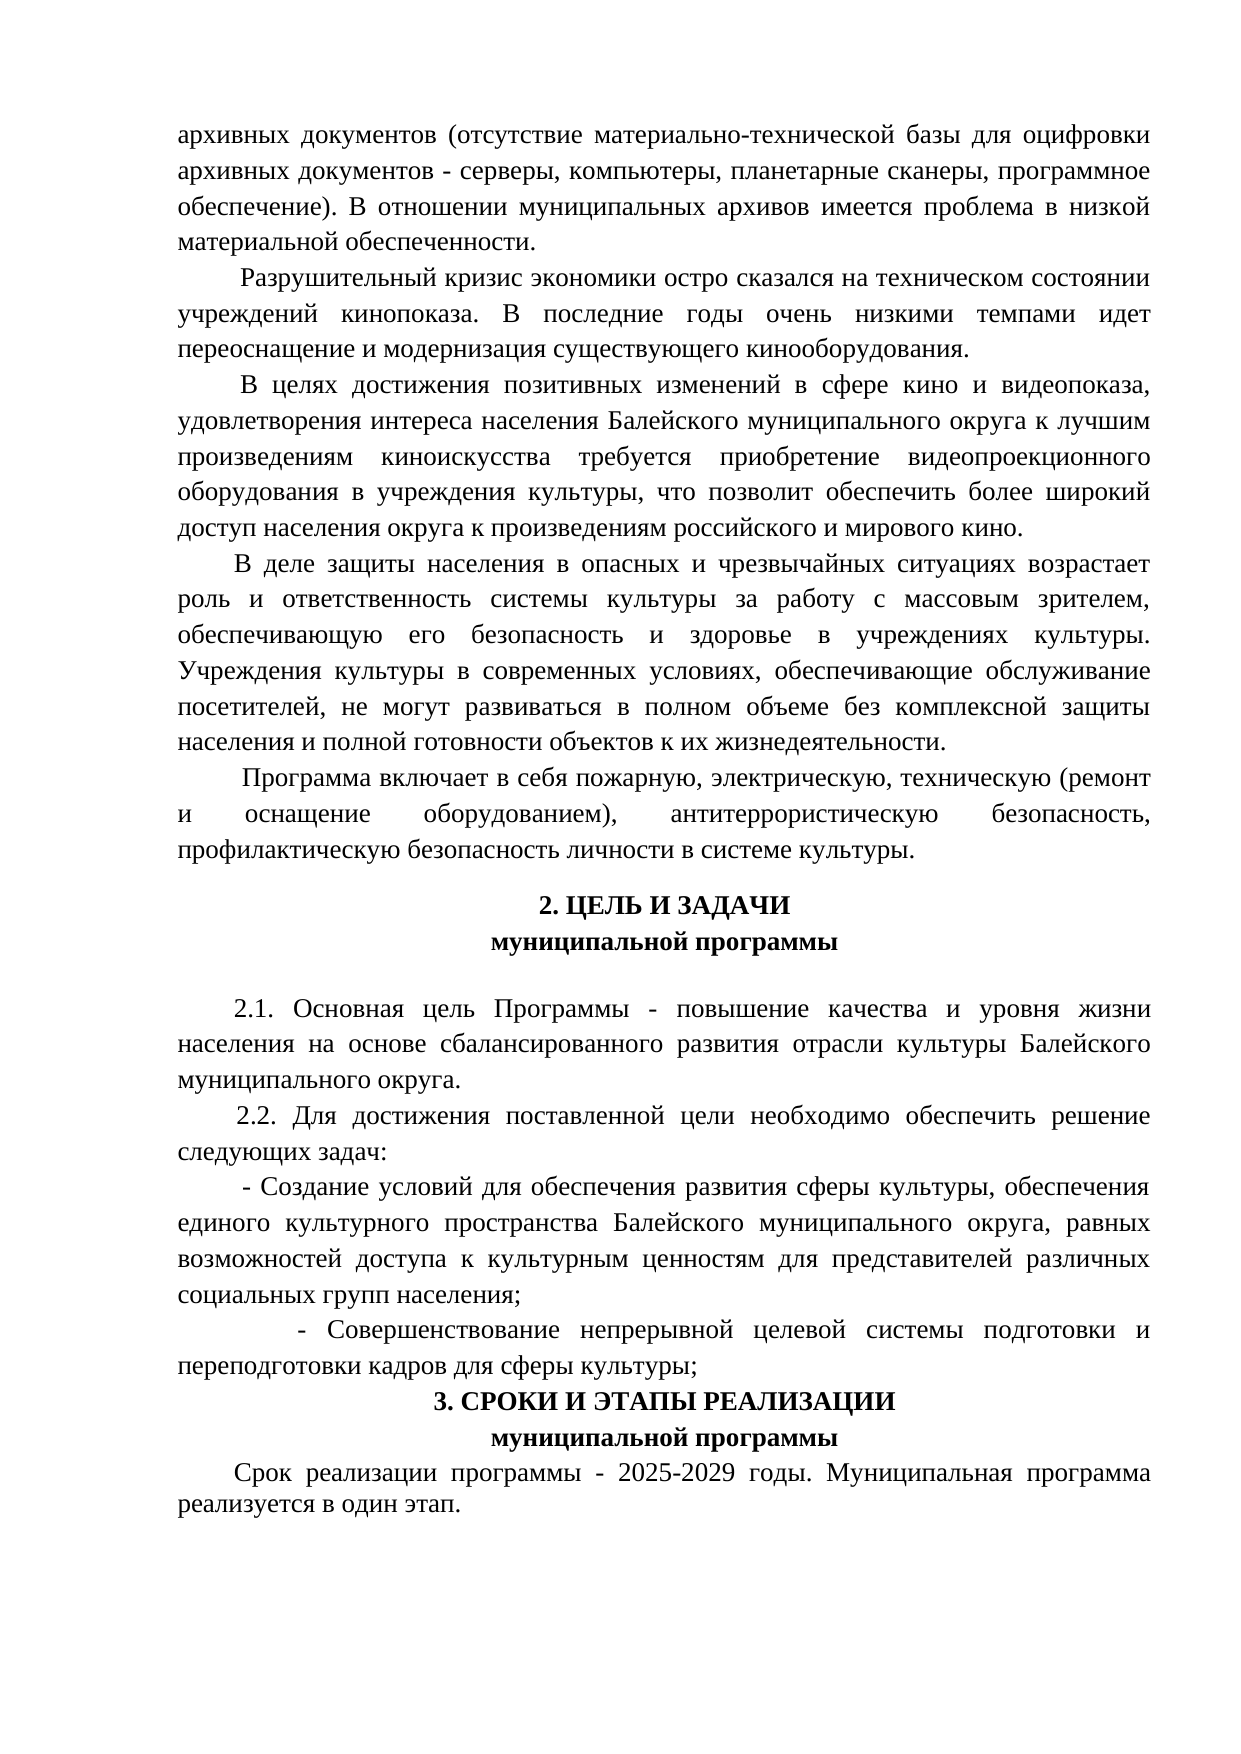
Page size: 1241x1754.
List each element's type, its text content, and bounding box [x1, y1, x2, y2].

text - Создание условий для обеспечения развития сферы культуры, обеспечения единого культурного пространства Балейского муниципального округа, равных возможностей доступа к культурным ценностям для представителей различных социальных групп населения; [177, 1171, 1152, 1309]
text В целях достижения позитивных изменений в сфере кино и видеопоказа, удовлетворения интереса населения Балейского муниципального округа к лучшим произведениям киноискусства требуется приобретение видеопроекционного оборудования в учреждения культуры, что позволит обеспечить более широкий доступ населения округа к произведениям российского и мирового кино. [177, 368, 1152, 542]
text Программа включает в себя пожарную, электрическую, техническую (ремонт и оснащение оборудованием), антитеррористическую безопасность, профилактическую безопасность личности в системе культуры. [177, 761, 1152, 864]
text муниципальной программы [177, 1421, 1152, 1452]
text 2.1. Основная цель Программы - повышение качества и уровня жизни населения на основе сбалансированного развития отрасли культуры Балейского муниципального округа. [177, 992, 1152, 1094]
text 2.2. Для достижения поставленной цели необходимо обеспечить решение следующих задач: [177, 1099, 1152, 1166]
text В деле защиты населения в опасных и чрезвычайных ситуациях возрастает роль и ответственность системы культуры за работу с массовым зрителем, обеспечивающую его безопасность и здоровье в учреждениях культуры. Учреждения культуры в современных условиях, обеспечивающие обслуживание посетителей, не могут развиваться в полном объеме без комплексной защиты населения и полной готовности объектов к их жизнедеятельности. [177, 547, 1152, 757]
text - Совершенствование непрерывной целевой системы подготовки и переподготовки кадров для сферы культуры; [177, 1313, 1152, 1380]
text Разрушительный кризис экономики остро сказался на техническом состоянии учреждений кинопоказа. В последние годы очень низкими темпами идет переоснащение и модернизация существующего кинооборудования. [177, 261, 1152, 364]
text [177, 221, 1152, 256]
text 2. ЦЕЛЬ И ЗАДАЧИ [177, 889, 1152, 920]
text Срок реализации программы - 2025-2029 годы. Муниципальная программа реализуется в один этап. [177, 1456, 1152, 1519]
text 3. СРОКИ И ЭТАПЫ РЕАЛИЗАЦИИ [177, 1385, 1152, 1416]
text муниципальной программы [177, 925, 1152, 956]
